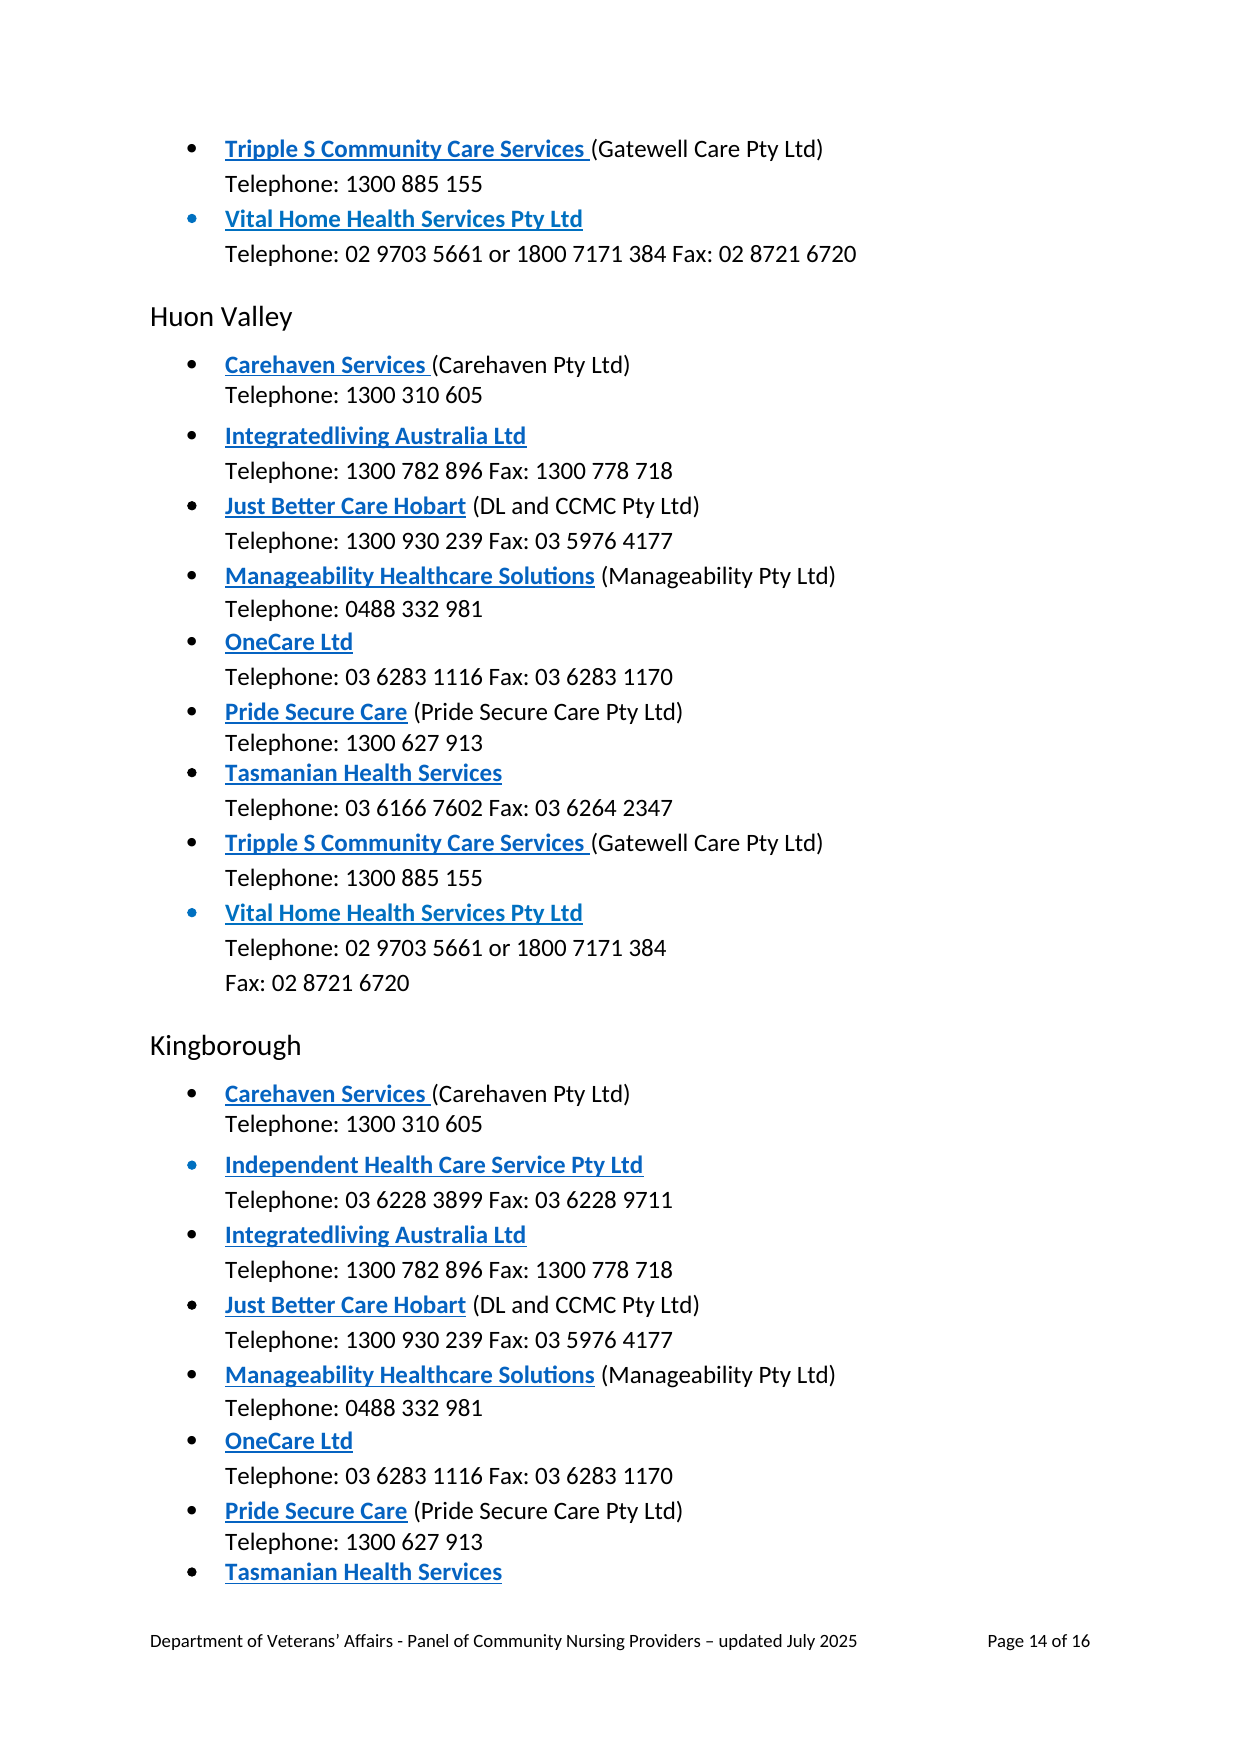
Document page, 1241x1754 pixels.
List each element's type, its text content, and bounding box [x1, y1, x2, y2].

list Carehaven Services (Carehaven Pty Ltd) Telephone: 1300 310 605 [187, 1078, 1090, 1139]
text Telephone: 1300 885 155 [225, 862, 1090, 893]
list Manageability Healthcare Solutions (Manageability Pty Ltd) [187, 560, 1090, 591]
list Pride Secure Care (Pride Secure Care Pty Ltd) [187, 696, 1090, 727]
subtitle Huon Valley [150, 298, 1090, 333]
list Vital Home Health Services Pty Ltd [187, 203, 1090, 233]
text Fax: 02 8721 6720 [225, 967, 1090, 998]
text Telephone: 03 6228 3899 Fax: 03 6228 9711 [225, 1184, 1090, 1215]
list Integratedliving Australia Ltd [187, 1219, 1090, 1250]
list Carehaven Services (Carehaven Pty Ltd) Telephone: 1300 310 605 [187, 349, 1090, 410]
text Telephone: 1300 930 239 Fax: 03 5976 4177 [225, 525, 1090, 556]
text Telephone: 1300 782 896 Fax: 1300 778 718 [225, 455, 1090, 486]
list Just Better Care Hobart (DL and CCMC Pty Ltd) [187, 1289, 1090, 1320]
text Telephone: 03 6166 7602 Fax: 03 6264 2347 [225, 792, 1090, 823]
list Just Better Care Hobart (DL and CCMC Pty Ltd) [187, 490, 1090, 521]
list Pride Secure Care (Pride Secure Care Pty Ltd) [187, 1495, 1090, 1526]
list Telephone: 0488 332 981 [225, 593, 1090, 624]
text Telephone: 02 9703 5661 or 1800 7171 384 Fax: 02 8721 6720 [225, 238, 1090, 268]
text Telephone: 1300 930 239 Fax: 03 5976 4177 [225, 1324, 1090, 1355]
list Manageability Healthcare Solutions (Manageability Pty Ltd) [187, 1359, 1090, 1390]
text Telephone: 1300 627 913 [225, 727, 1090, 757]
list Tripple S Community Care Services (Gatewell Care Pty Ltd) [187, 133, 1090, 163]
list Independent Health Care Service Pty Ltd [187, 1149, 1090, 1180]
text Telephone: 1300 627 913 [225, 1526, 1090, 1556]
text Telephone: 02 9703 5661 or 1800 7171 384 [225, 932, 1090, 963]
list OneCare Ltd Telephone: 03 6283 1116 Fax: 03 6283 1170 [187, 1425, 1090, 1491]
list Vital Home Health Services Pty Ltd [187, 897, 1090, 928]
subtitle Kingborough [150, 1027, 1090, 1063]
list Tasmanian Health Services [187, 1556, 1090, 1587]
text Telephone: 1300 885 155 [225, 168, 1090, 198]
list Integratedliving Australia Ltd [187, 420, 1090, 451]
list Tripple S Community Care Services (Gatewell Care Pty Ltd) [187, 827, 1090, 858]
text Telephone: 1300 782 896 Fax: 1300 778 718 [225, 1254, 1090, 1285]
list OneCare Ltd Telephone: 03 6283 1116 Fax: 03 6283 1170 [187, 626, 1090, 692]
list Telephone: 0488 332 981 [225, 1392, 1090, 1423]
list Tasmanian Health Services [187, 757, 1090, 788]
